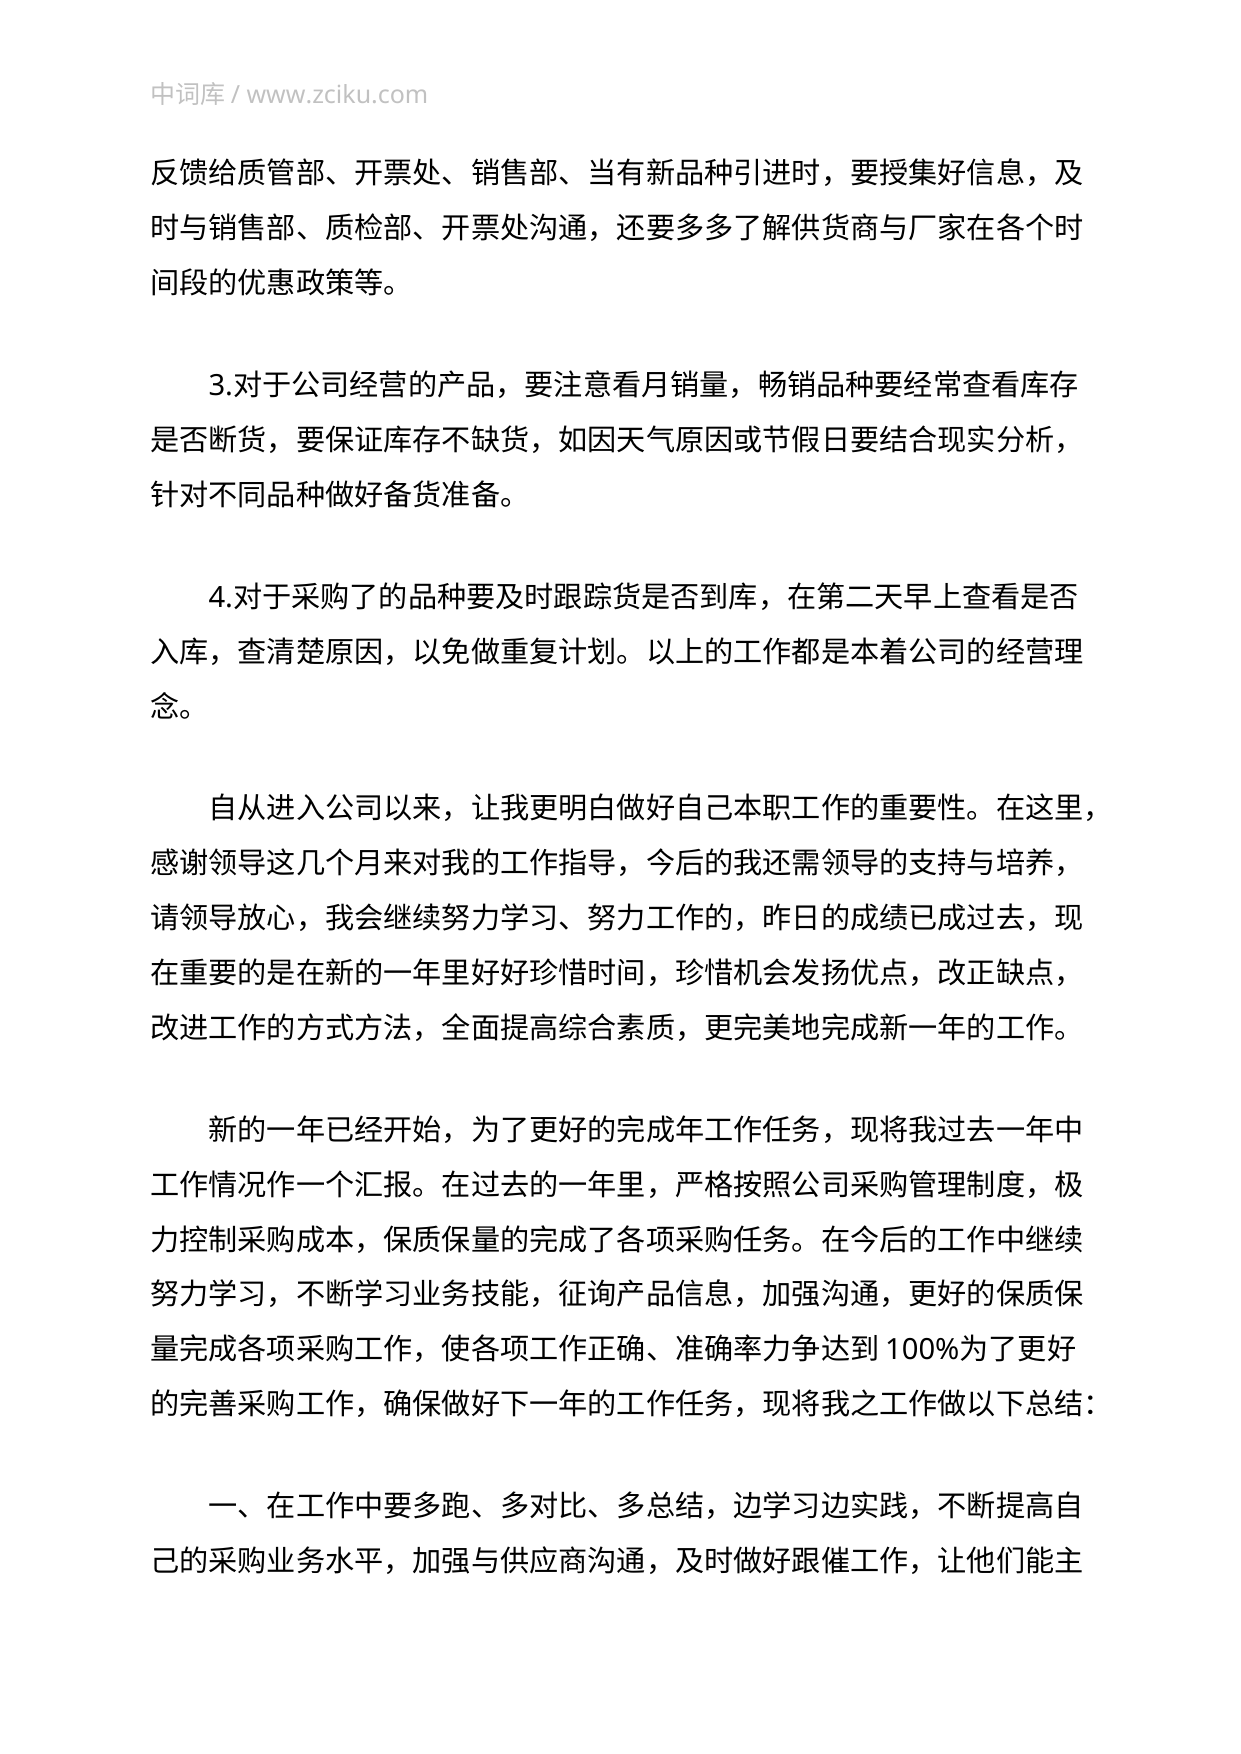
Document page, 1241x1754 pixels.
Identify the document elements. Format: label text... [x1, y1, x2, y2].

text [150, 1483, 1090, 1580]
text 新的一年已经开始，为了更好的完成年工作任务，现将我过去一年中工作情况作一个汇报。在过去的一年里，严格按照公司采购管理制度，极力控制采购成本，保质保量的完成了各项采购任务。在今后的工作中继续努力学习，不断学习业务技能，征询产品信息，加强沟通，更好的保质保量完成各项采购工作，使各项工作正确、准确率力争达到100%为了更好的完善采购工作，确保做好下一年的工作任务，现将我之工作做以下总结： [150, 1106, 1090, 1423]
text 3.对于公司经营的产品，要注意看月销量，畅销品种要经常查看库存是否断货，要保证库存不缺货，如因天气原因或节假日要结合现实分析，针对不同品种做好备货准备。 [150, 362, 1090, 514]
text 自从进入公司以来，让我更明白做好自己本职工作的重要性。在这里，感谢领导这几个月来对我的工作指导，今后的我还需领导的支持与培养，请领导放心，我会继续努力学习、努力工作的，昨日的成绩已成过去，现在重要的是在新的一年里好好珍惜时间，珍惜机会发扬优点，改正缺点，改进工作的方式方法，全面提高综合素质，更完美地完成新一年的工作。 [150, 785, 1090, 1047]
text 4.对于采购了的品种要及时跟踪货是否到库，在第二天早上查看是否入库，查清楚原因，以免做重复计划。以上的工作都是本着公司的经营理念。 [150, 573, 1090, 725]
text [150, 150, 1090, 302]
